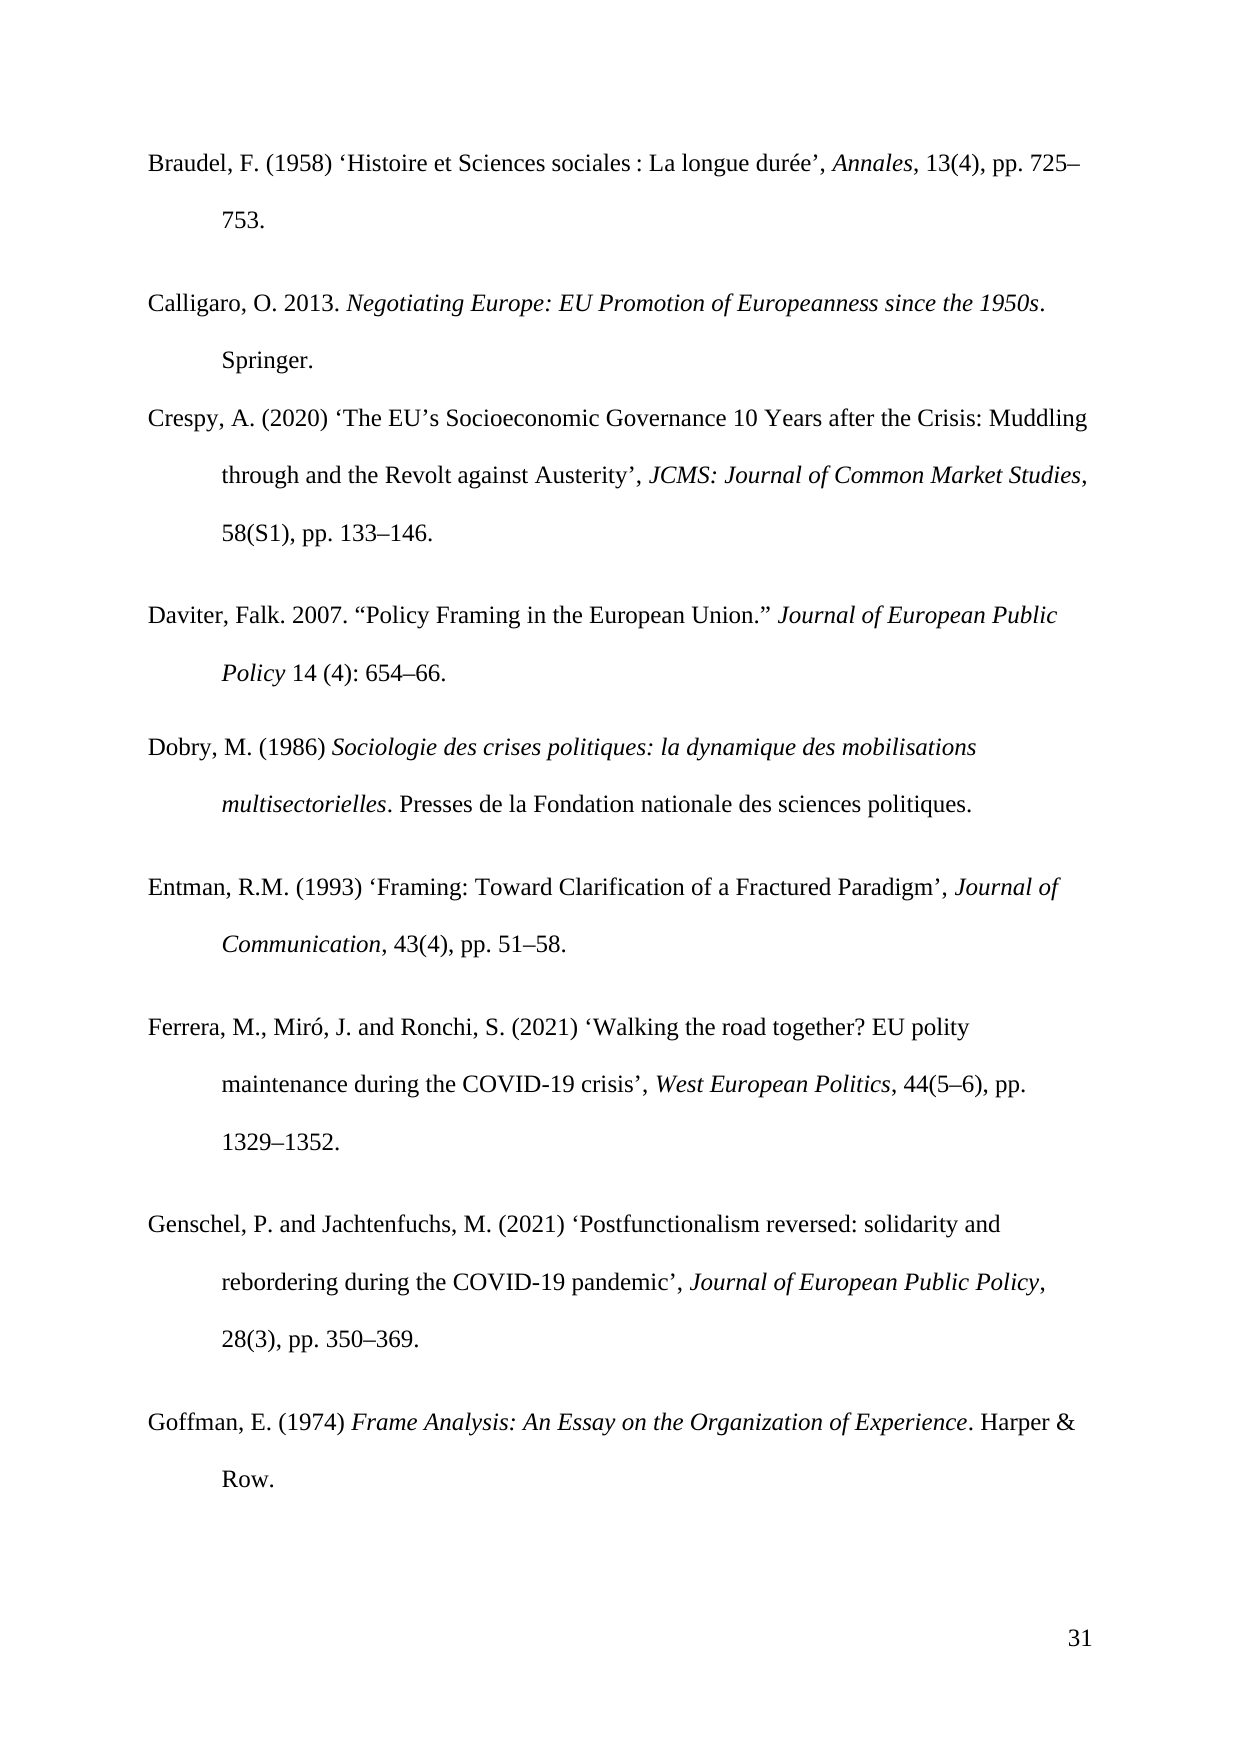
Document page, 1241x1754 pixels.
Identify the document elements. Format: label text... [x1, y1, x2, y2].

text Dobry, M. (1986) Sociologie des crises politiques: la dynamique des mobilisations multisectorielles. Presses de la Fondation nationale des sciences politiques. [148, 732, 1093, 818]
text Goffman, E. (1974) Frame Analysis: An Essay on the Organization of Experience. Harper & Row. [148, 1407, 1093, 1493]
text Braudel, F. (1958) ‘Histoire et Sciences sociales : La longue durée’, Annales, 13(4), pp. 725–753. [148, 148, 1093, 234]
text Crespy, A. (2020) ‘The EU’s Socioeconomic Governance 10 Years after the Crisis: Muddling through and the Revolt against Austerity’, JCMS: Journal of Common Market Studies, 58(S1), pp. 133–146. [148, 403, 1093, 546]
text Ferrera, M., Miró, J. and Ronchi, S. (2021) ‘Walking the road together? EU polity maintenance during the COVID-19 crisis’, West European Politics, 44(5–6), pp. 1329–1352. [148, 1012, 1093, 1156]
text Genschel, P. and Jachtenfuchs, M. (2021) ‘Postfunctionalism reversed: solidarity and rebordering during the COVID-19 pandemic’, Journal of European Public Policy, 28(3), pp. 350–369. [148, 1209, 1093, 1353]
text Entman, R.M. (1993) ‘Framing: Toward Clarification of a Fractured Paradigm’, Journal of Communication, 43(4), pp. 51–58. [148, 872, 1093, 958]
text Calligaro, O. 2013. Negotiating Europe: EU Promotion of Europeanness since the 1950s. Springer. [148, 288, 1093, 374]
text Daviter, Falk. 2007. “Policy Framing in the European Union.” Journal of European Public Policy 14 (4): 654–66. [148, 600, 1093, 686]
